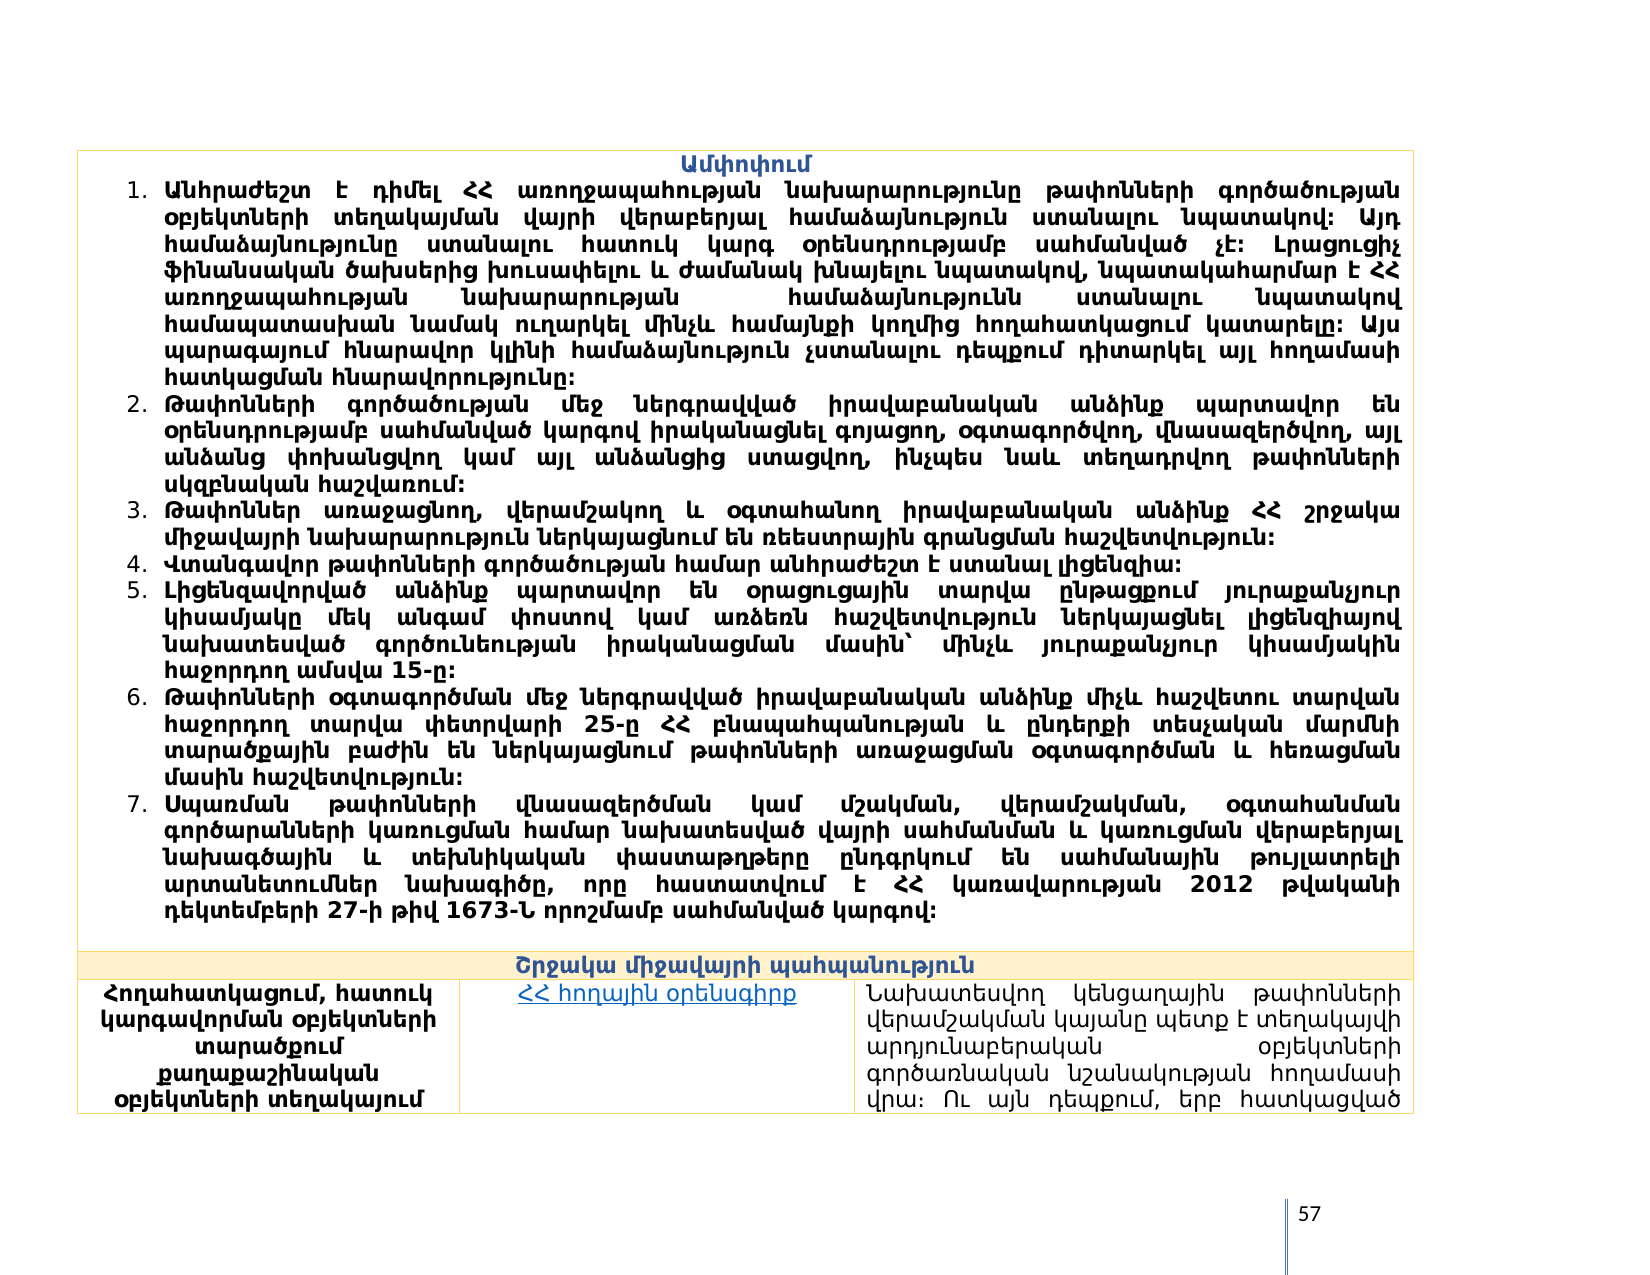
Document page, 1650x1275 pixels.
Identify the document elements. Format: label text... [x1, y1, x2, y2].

table_cell Շրջակա միջավայրի պահպանություն [78, 952, 1413, 979]
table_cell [460, 980, 854, 1113]
table_cell Ամփոփում Անհրաժեշտ է դիմել ՀՀ առողջապահության նախարարությունը թափոնների գործածության օբյեկտների տեղակայման վայրի վերաբերյալ համաձայնություն ստանալու նպատակով։ Այդ համաձայնությունը ստանալու հատուկ կարգ օրենսդրությամբ սահմանված չէ։ Լրացուցիչ ֆինանսական ծախսերից խուսափելու և ժամանակ խնայելու նպատակով, նպատակահարմար է ՀՀ առողջապահության նախարարության համաձայնությունն ստանալու նպատակով համապատասխան նամակ ուղարկել մինչև համայնքի կողմից հողահատկացում կատարելը։ Այս պարագայում հնարավոր կլինի համաձայնություն չստանալու դեպքում դիտարկել այլ հողամասի հատկացման հնարավորությունը։ Թափոնների գործածության մեջ ներգրավված իրավաբանական անձինք պարտավոր են օրենսդրությամբ սահմանված կարգով իրականացնել գոյացող, օգտագործվող, վնասազերծվող, այլ անձանց փոխանցվող կամ այլ անձանցից ստացվող, ինչպես նաև տեղադրվող թափոնների սկզբնական հաշվառում: Թափոններ առաջացնող, վերամշակող և օգտահանող իրավաբանական անձինք ՀՀ շրջակա միջավայրի նախարարություն ներկայացնում են ռեեստրային գրանցման հաշվետվություն: Վտանգավոր թափոնների գործածության համար անհրաժեշտ է ստանալ լիցենզիա։ Լիցենզավորված անձինք պարտավոր են օրացուցային տարվա ընթացքում յուրաքանչյուր կիսամյակը մեկ անգամ փոստով կամ առձեռն հաշվետվություն ներկայացնել լիցենզիայով նախատեսված գործունեության իրականացման մասին՝ մինչև յուրաքանչյուր կիսամյակին հաջորդող ամսվա 15-ը: Թափոնների օգտագործման մեջ ներգրավված իրավաբանական անձինք միչև հաշվետու տարվան հաջորդող տարվա փետրվարի 25-ը ՀՀ բնապահպանության և ընդերքի տեսչական մարմնի տարածքային բաժին են ներկայացնում թափոնների առաջացման օգտագործման և հեռացման մասին հաշվետվություն։ Սպառման թափոնների վնասազերծման կամ մշակման, վերամշակման, օգտահանման գործարանների կառուցման համար նախատեսված վայրի սահմանման և կառուցման վերաբերյալ նախագծային և տեխնիկական փաստաթղթերը ընդգրկում են սահմանային թույլատրելի արտանետումներ նախագիծը, որը հաստատվում է ՀՀ կառավարության 2012 թվականի դեկտեմբերի 27-ի թիվ 1673-Ն որոշմամբ սահմանված կարգով։ [78, 151, 1413, 951]
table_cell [855, 980, 1413, 1113]
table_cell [78, 980, 459, 1113]
